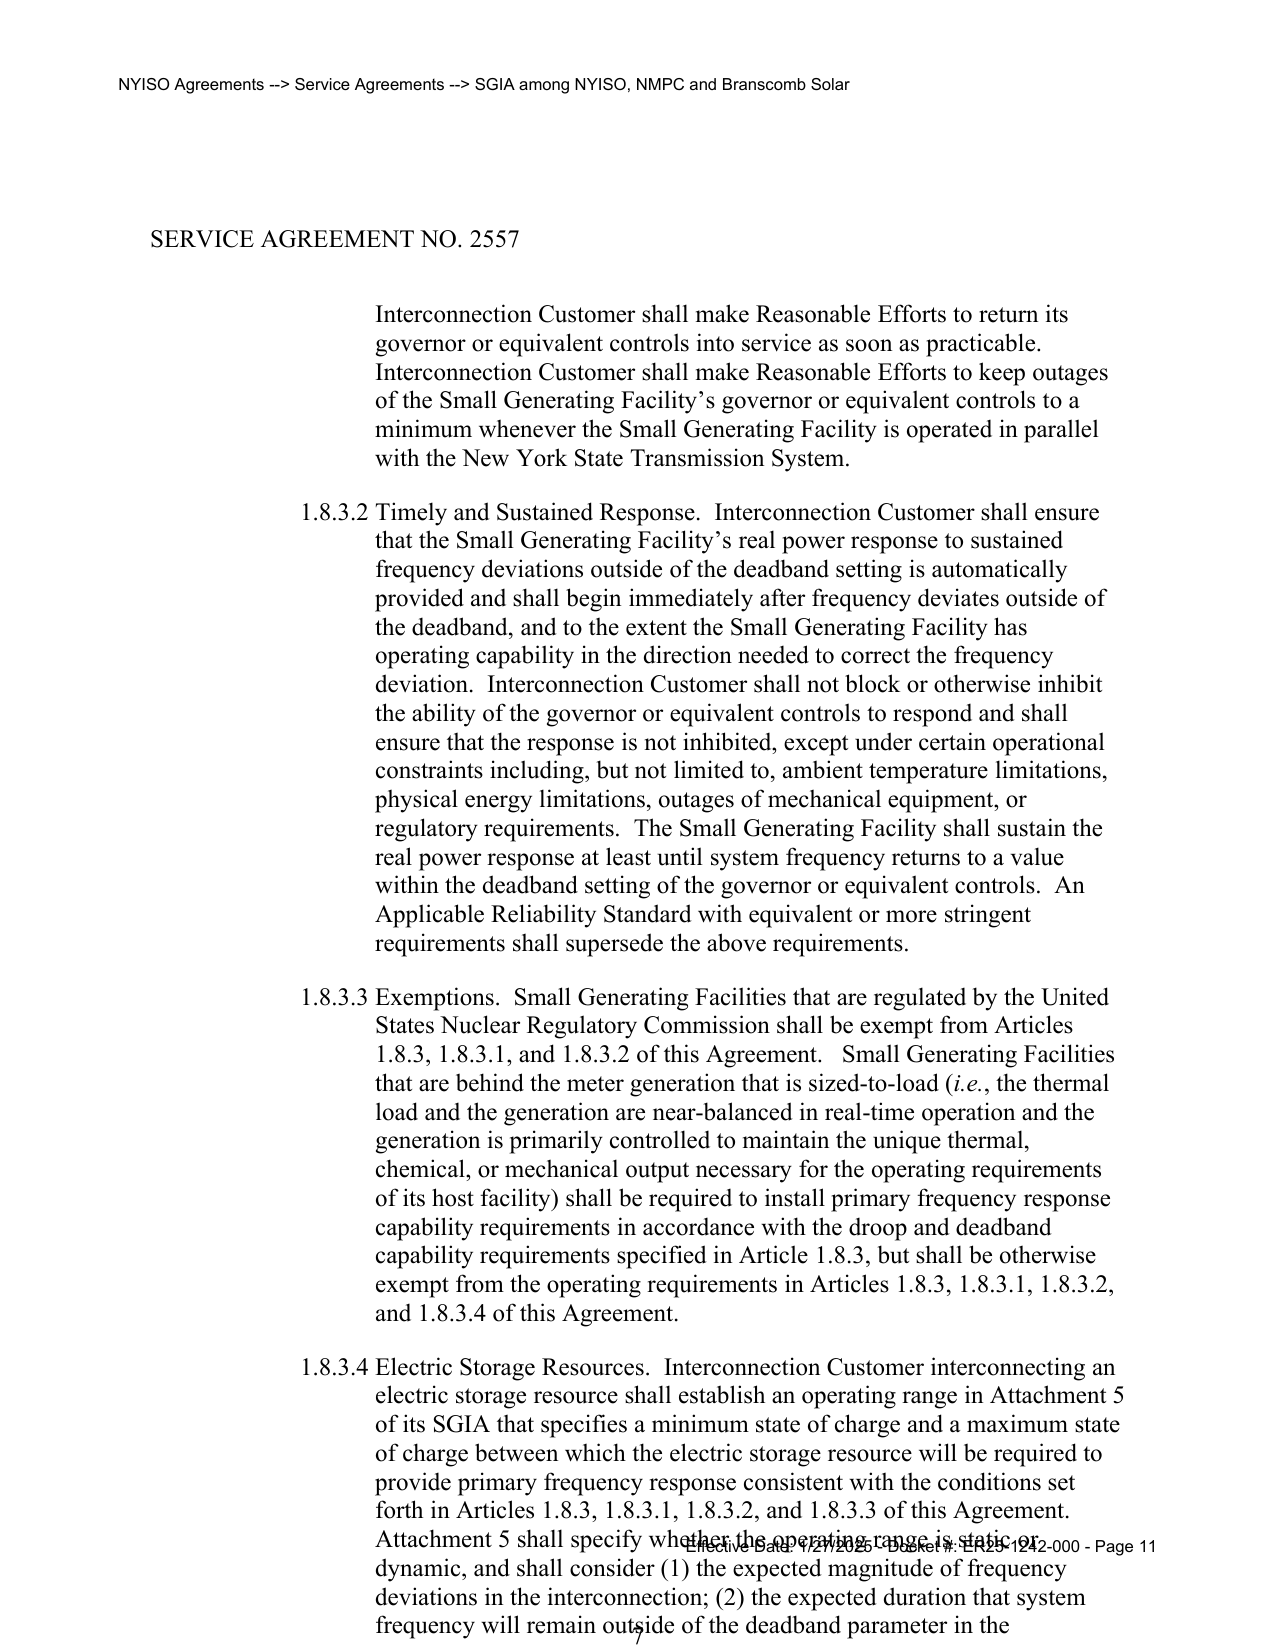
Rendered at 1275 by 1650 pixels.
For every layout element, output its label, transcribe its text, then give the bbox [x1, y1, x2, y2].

list operating capability in the direction needed to correct the frequency [375, 642, 1132, 669]
list that the Small Generating Facility’s real power response to sustained [375, 527, 1132, 554]
list constraints including, but not limited to, ambient temperature limitations, [375, 757, 1132, 784]
list generation is primarily controlled to maintain the unique thermal, [375, 1127, 1140, 1154]
list 1.8.3.2 Timely and Sustained Response. Interconnection Customer shall ensure [300, 498, 1132, 526]
list deviations in the interconnection; (2) the expected duration that system [375, 1583, 1149, 1611]
list and 1.8.3.4 of this Agreement. [375, 1299, 1140, 1327]
list capability requirements specified in Article 1.8.3, but shall be otherwise [375, 1242, 1140, 1269]
list 1.8.3, 1.8.3.1, and 1.8.3.2 of this Agreement. Small Generating Facilities [375, 1040, 1140, 1068]
list of its SGIA that specifies a minimum state of charge and a maximum state [375, 1411, 1149, 1438]
list electric storage resource shall establish an operating range in Attachment 5 [375, 1382, 1149, 1409]
list physical energy limitations, outages of mechanical equipment, or [375, 785, 1132, 813]
list that are behind the meter generation that is sized-to-load (i.e., the thermal [375, 1069, 1140, 1097]
list the deadband, and to the extent the Small Generating Facility has [375, 613, 1132, 641]
list the ability of the governor or equivalent controls to respond and shall [375, 699, 1132, 727]
list of charge between which the electric storage resource will be required to [375, 1439, 1149, 1467]
list 7 [631, 1622, 669, 1650]
list frequency deviations outside of the deadband setting is automatically [375, 555, 1132, 583]
list of its host facility) shall be required to install primary frequency response [375, 1184, 1140, 1212]
list with the New York State Transmission System. [375, 444, 1133, 472]
list governor or equivalent controls into service as soon as practicable. [375, 329, 1133, 357]
list frequency will remain outside of the deadband parameter in the [375, 1612, 1149, 1639]
list ensure that the response is not inhibited, except under certain operational [375, 728, 1132, 756]
list real power response at least until system frequency returns to a value [375, 843, 1132, 871]
list Interconnection Customer shall make Reasonable Efforts to return its [375, 300, 1092, 328]
list regulatory requirements. The Small Generating Facility shall sustain the [375, 814, 1132, 842]
list load and the generation are near-balanced in real-time operation and the [375, 1098, 1140, 1126]
list chemical, or mechanical output necessary for the operating requirements [375, 1155, 1140, 1183]
list Applicable Reliability Standard with equivalent or more stringent [375, 900, 1132, 928]
list Attachment 5 shall specify whether the operating range is static or [375, 1526, 1149, 1553]
list 1.8.3.3 Exemptions. Small Generating Facilities that are regulated by the United [300, 983, 1140, 1011]
list provide primary frequency response consistent with the conditions set [375, 1468, 1149, 1496]
list requirements shall supersede the above requirements. [375, 929, 1132, 957]
list within the deadband setting of the governor or equivalent controls. An [375, 872, 1132, 899]
list capability requirements in accordance with the droop and deadband [375, 1213, 1140, 1241]
list dynamic, and shall consider (1) the expected magnitude of frequency [375, 1554, 1149, 1582]
list deviation. Interconnection Customer shall not block or otherwise inhibit [375, 670, 1132, 698]
list provided and shall begin immediately after frequency deviates outside of [375, 584, 1132, 612]
list of the Small Generating Facility’s governor or equivalent controls to a [375, 387, 1133, 414]
list minimum whenever the Small Generating Facility is operated in parallel [375, 415, 1133, 443]
list Interconnection Customer shall make Reasonable Efforts to keep outages [375, 358, 1133, 386]
list States Nuclear Regulatory Commission shall be exempt from Articles [375, 1012, 1140, 1039]
list exempt from the operating requirements in Articles 1.8.3, 1.8.3.1, 1.8.3.2, [375, 1270, 1140, 1298]
list SERVICE AGREEMENT NO. 2557 [150, 225, 1092, 253]
list 1.8.3.4 Electric Storage Resources. Interconnection Customer interconnecting an [300, 1353, 1149, 1381]
list forth in Articles 1.8.3, 1.8.3.1, 1.8.3.2, and 1.8.3.3 of this Agreement. [375, 1497, 1149, 1524]
